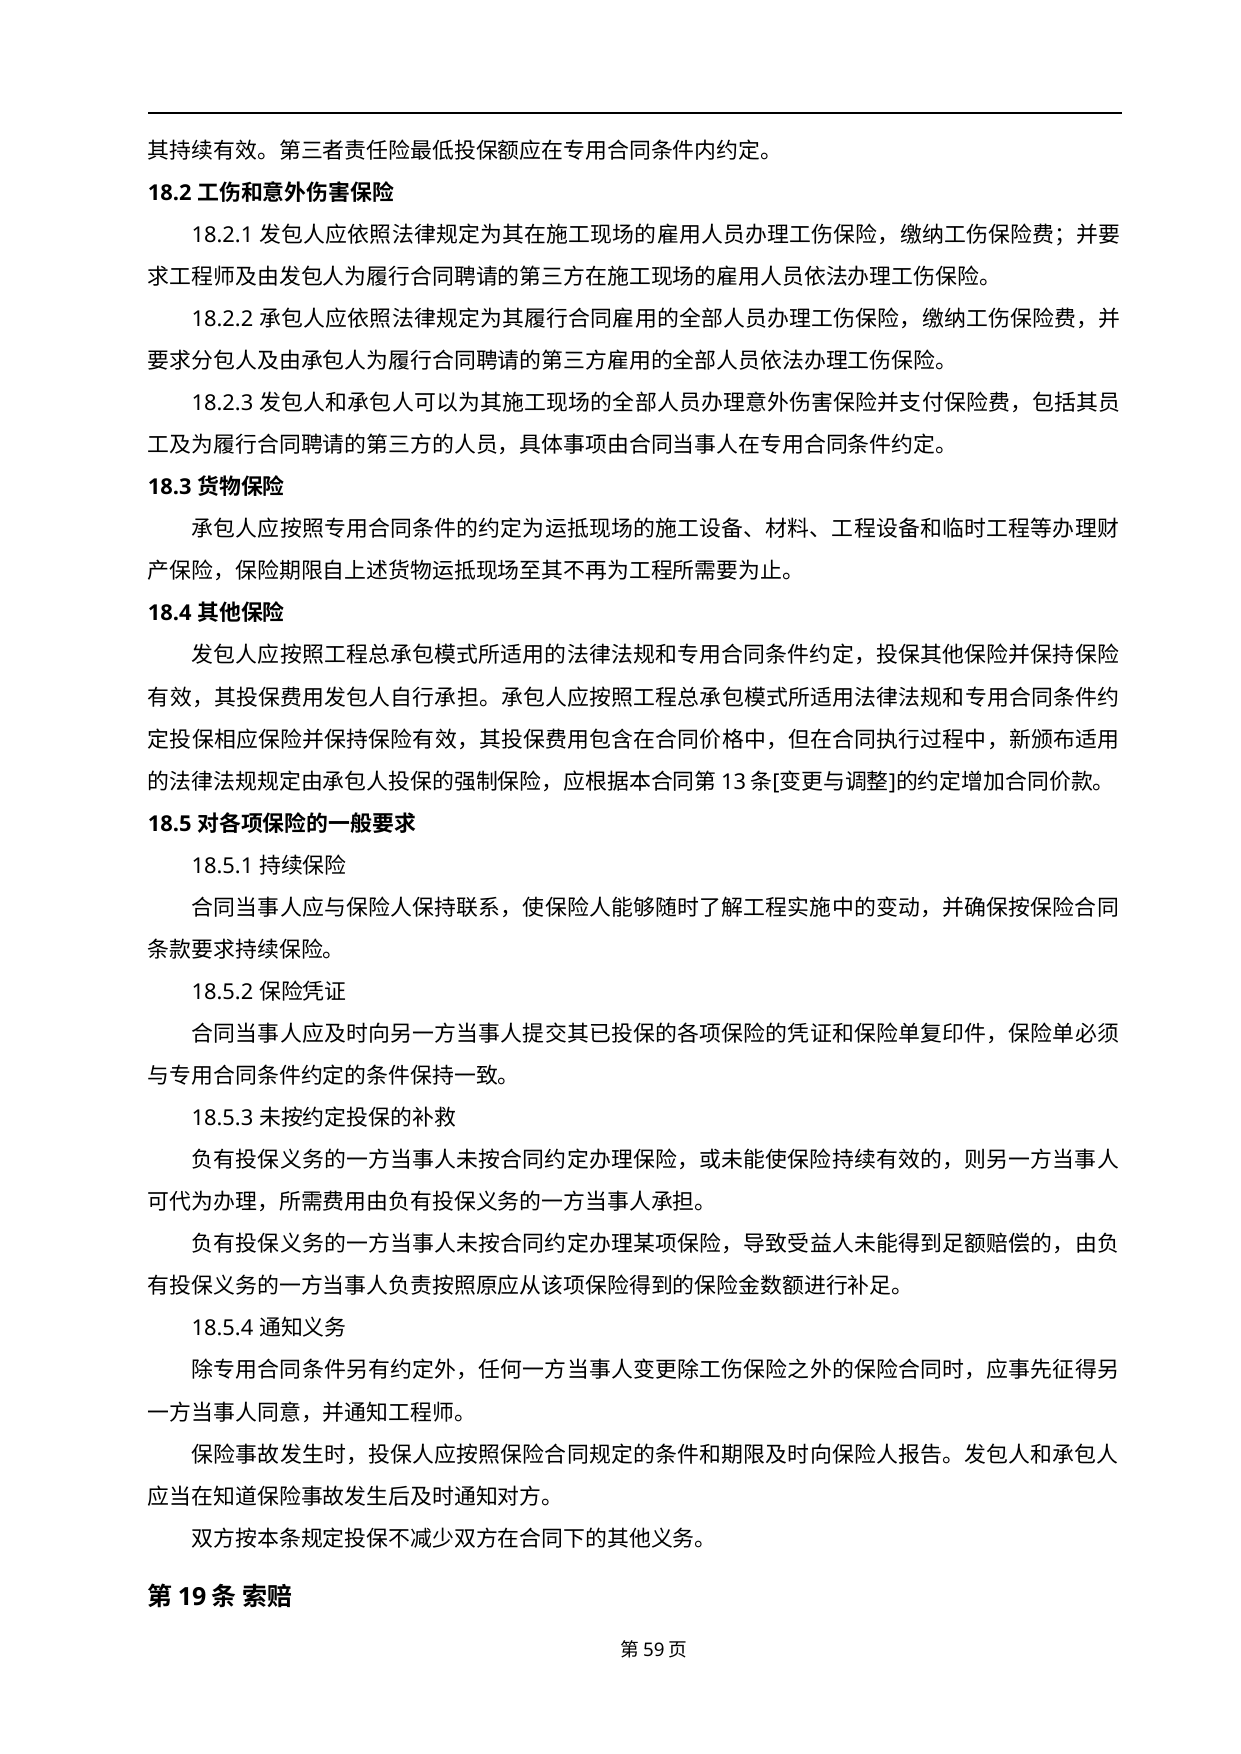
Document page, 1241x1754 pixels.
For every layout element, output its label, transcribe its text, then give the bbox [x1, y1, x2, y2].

text 18.5.3 未按约定投保的补救 [148, 1100, 1122, 1132]
text 18.2.1 发包人应依照法律规定为其在施工现场的雇用人员办理工伤保险，缴纳工伤保险费；并要求工程师及由发包人为履行合同聘请的第三方在施工现场的雇用人员依法办理工伤保险。 [148, 216, 1122, 291]
text 承包人应按照专用合同条件的约定为运抵现场的施工设备、材料、工程设备和临时工程等办理财产保险，保险期限自上述货物运抵现场至其不再为工程所需要为止。 [148, 511, 1122, 585]
subtitle 18.3 货物保险 [148, 469, 1122, 501]
subtitle 18.5 对各项保险的一般要求 [148, 805, 1122, 838]
text 18.2.3 发包人和承包人可以为其施工现场的全部人员办理意外伤害保险并支付保险费，包括其员工及为履行合同聘请的第三方的人员，具体事项由合同当事人在专用合同条件约定。 [148, 384, 1122, 459]
text 合同当事人应及时向另一方当事人提交其已投保的各项保险的凭证和保险单复印件，保险单必须与专用合同条件约定的条件保持一致。 [148, 1016, 1122, 1090]
text 18.5.4 通知义务 [148, 1310, 1122, 1342]
text 除专用合同条件另有约定外，任何一方当事人变更除工伤保险之外的保险合同时，应事先征得另一方当事人同意，并通知工程师。 [148, 1352, 1122, 1427]
text 18.2.2 承包人应依照法律规定为其履行合同雇用的全部人员办理工伤保险，缴纳工伤保险费，并要求分包人及由承包人为履行合同聘请的第三方雇用的全部人员依法办理工伤保险。 [148, 300, 1122, 375]
text 双方按本条规定投保不减少双方在合同下的其他义务。 [148, 1520, 1122, 1553]
text 发包人应按照工程总承包模式所适用的法律法规和专用合同条件约定，投保其他保险并保持保险有效，其投保费用发包人自行承担。承包人应按照工程总承包模式所适用法律法规和专用合同条件约定投保相应保险并保持保险有效，其投保费用包含在合同价格中，但在合同执行过程中，新颁布适用的法律法规规定由承包人投保的强制保险，应根据本合同第13条[变更与调整]的约定增加合同价款。 [148, 637, 1122, 796]
subtitle 18.2 工伤和意外伤害保险 [148, 174, 1122, 207]
text 合同当事人应与保险人保持联系，使保险人能够随时了解工程实施中的变动，并确保按保险合同条款要求持续保险。 [148, 889, 1122, 964]
text 18.5.2 保险凭证 [148, 973, 1122, 1006]
text 负有投保义务的一方当事人未按合同约定办理某项保险，导致受益人未能得到足额赔偿的，由负有投保义务的一方当事人负责按照原应从该项保险得到的保险金数额进行补足。 [148, 1226, 1122, 1301]
subtitle 18.4 其他保险 [148, 595, 1122, 627]
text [148, 132, 1122, 165]
text 18.5.1 持续保险 [148, 847, 1122, 880]
subtitle 第19条 索赔 [148, 1562, 1122, 1627]
text 保险事故发生时，投保人应按照保险合同规定的条件和期限及时向保险人报告。发包人和承包人应当在知道保险事故发生后及时通知对方。 [148, 1436, 1122, 1511]
text 负有投保义务的一方当事人未按合同约定办理保险，或未能使保险持续有效的，则另一方当事人可代为办理，所需费用由负有投保义务的一方当事人承担。 [148, 1142, 1122, 1216]
